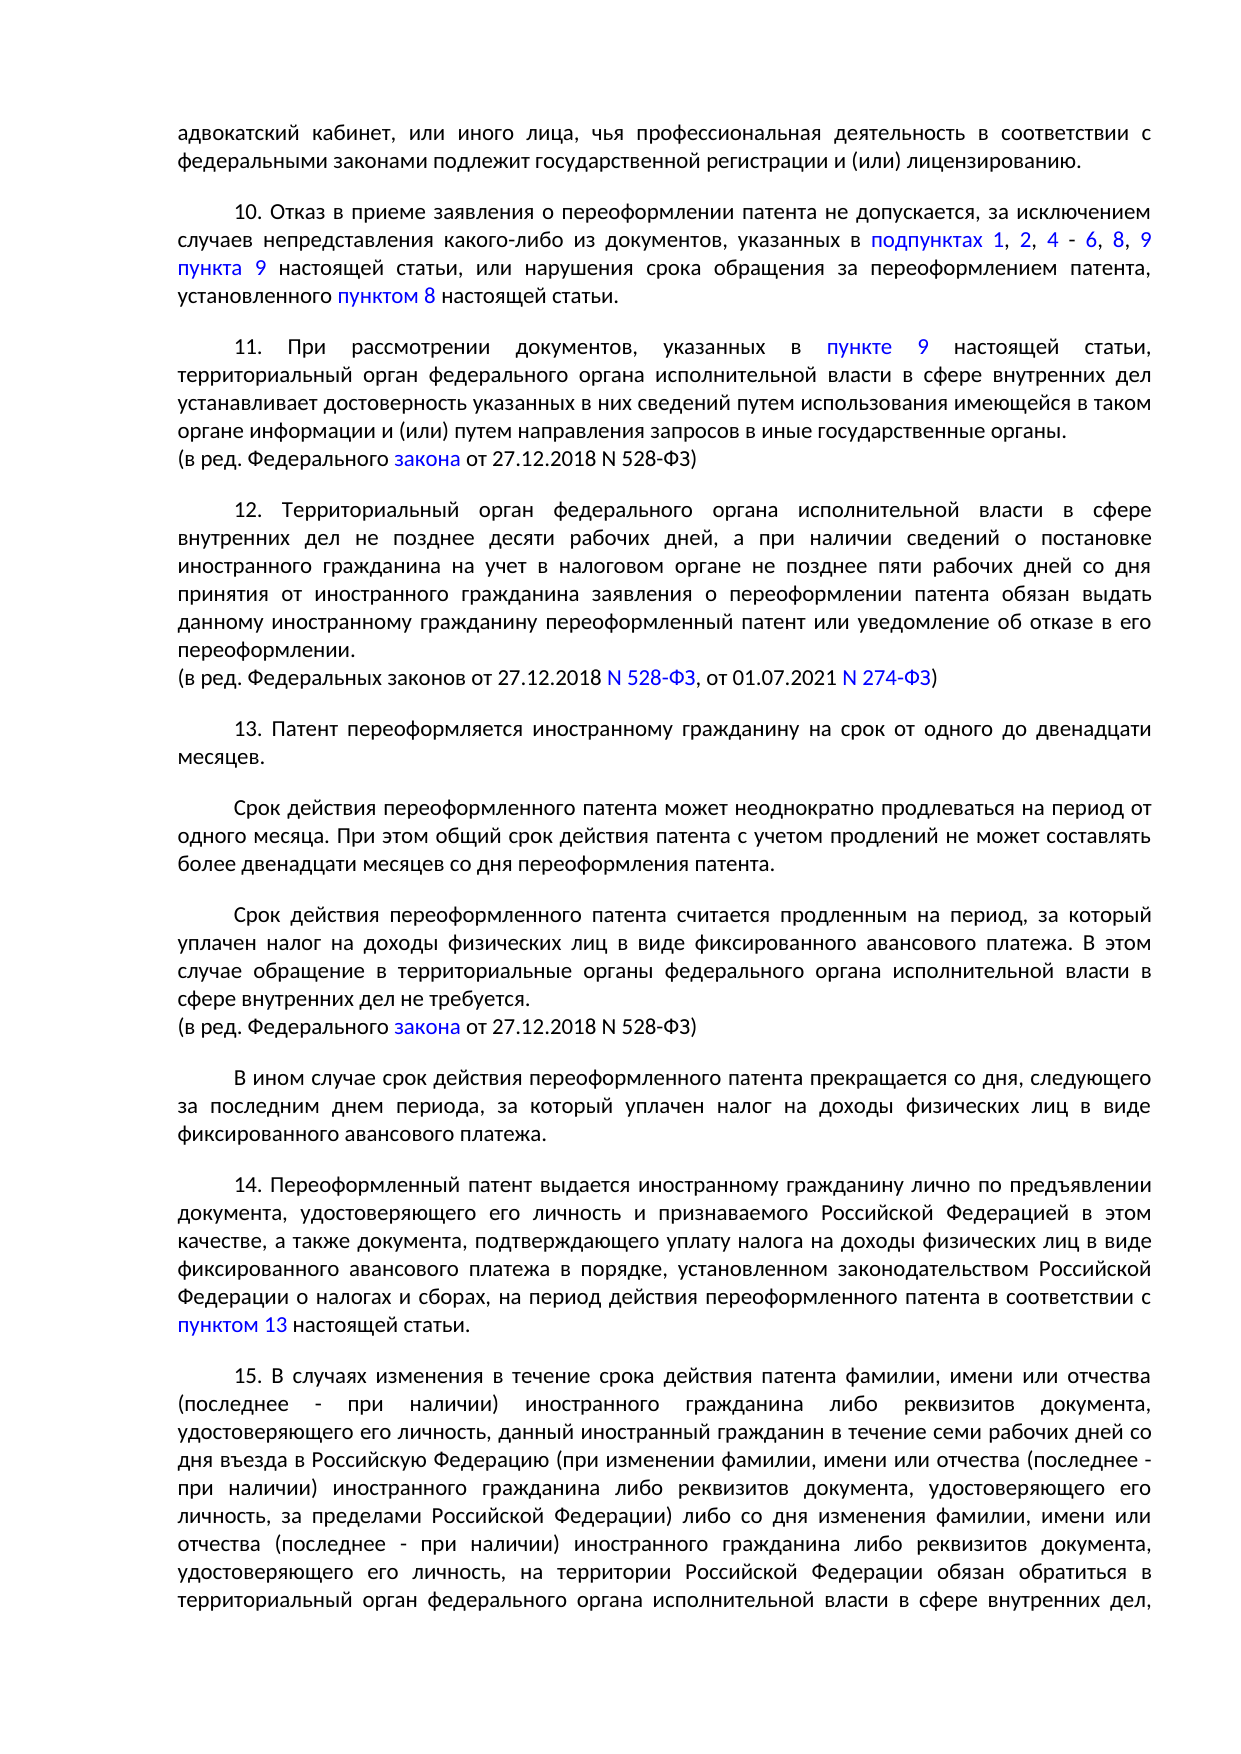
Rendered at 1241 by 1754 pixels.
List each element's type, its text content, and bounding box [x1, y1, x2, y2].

text В ином случае срок действия переоформленного патента прекращается со дня, следующего за последним днем периода, за который уплачен налог на доходы физических лиц в виде фиксированного авансового платежа. [177, 1063, 1152, 1147]
text Срок действия переоформленного патента считается продленным на период, за который уплачен налог на доходы физических лиц в виде фиксированного авансового платежа. В этом случае обращение в территориальные органы федерального органа исполнительной власти в сфере внутренних дел не требуется. [177, 900, 1152, 1012]
text (в ред. Федеральных законов от 27.12.2018 N 528-ФЗ, от 01.07.2021 N 274-ФЗ) [177, 663, 1152, 691]
text 12. Территориальный орган федерального органа исполнительной власти в сфере внутренних дел не позднее десяти рабочих дней, а при наличии сведений о постановке иностранного гражданина на учет в налоговом органе не позднее пяти рабочих дней со дня принятия от иностранного гражданина заявления о переоформлении патента обязан выдать данному иностранному гражданину переоформленный патент или уведомление об отказе в его переоформлении. [177, 495, 1152, 663]
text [177, 118, 1152, 174]
text (в ред. Федерального закона от 27.12.2018 N 528-ФЗ) [177, 444, 1152, 472]
text (в ред. Федерального закона от 27.12.2018 N 528-ФЗ) [177, 1012, 1152, 1040]
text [177, 1361, 1152, 1613]
text 14. Переоформленный патент выдается иностранному гражданину лично по предъявлении документа, удостоверяющего его личность и признаваемого Российской Федерацией в этом качестве, а также документа, подтверждающего уплату налога на доходы физических лиц в виде фиксированного авансового платежа в порядке, установленном законодательством Российской Федерации о налогах и сборах, на период действия переоформленного патента в соответствии с пунктом 13 настоящей статьи. [177, 1170, 1152, 1338]
text 10. Отказ в приеме заявления о переоформлении патента не допускается, за исключением случаев непредставления какого-либо из документов, указанных в подпунктах 1, 2, 4 - 6, 8, 9 пункта 9 настоящей статьи, или нарушения срока обращения за переоформлением патента, установленного пунктом 8 настоящей статьи. [177, 197, 1152, 309]
text 11. При рассмотрении документов, указанных в пункте 9 настоящей статьи, территориальный орган федерального органа исполнительной власти в сфере внутренних дел устанавливает достоверность указанных в них сведений путем использования имеющейся в таком органе информации и (или) путем направления запросов в иные государственные органы. [177, 332, 1152, 444]
text Срок действия переоформленного патента может неоднократно продлеваться на период от одного месяца. При этом общий срок действия патента с учетом продлений не может составлять более двенадцати месяцев со дня переоформления патента. [177, 793, 1152, 877]
text 13. Патент переоформляется иностранному гражданину на срок от одного до двенадцати месяцев. [177, 714, 1152, 770]
